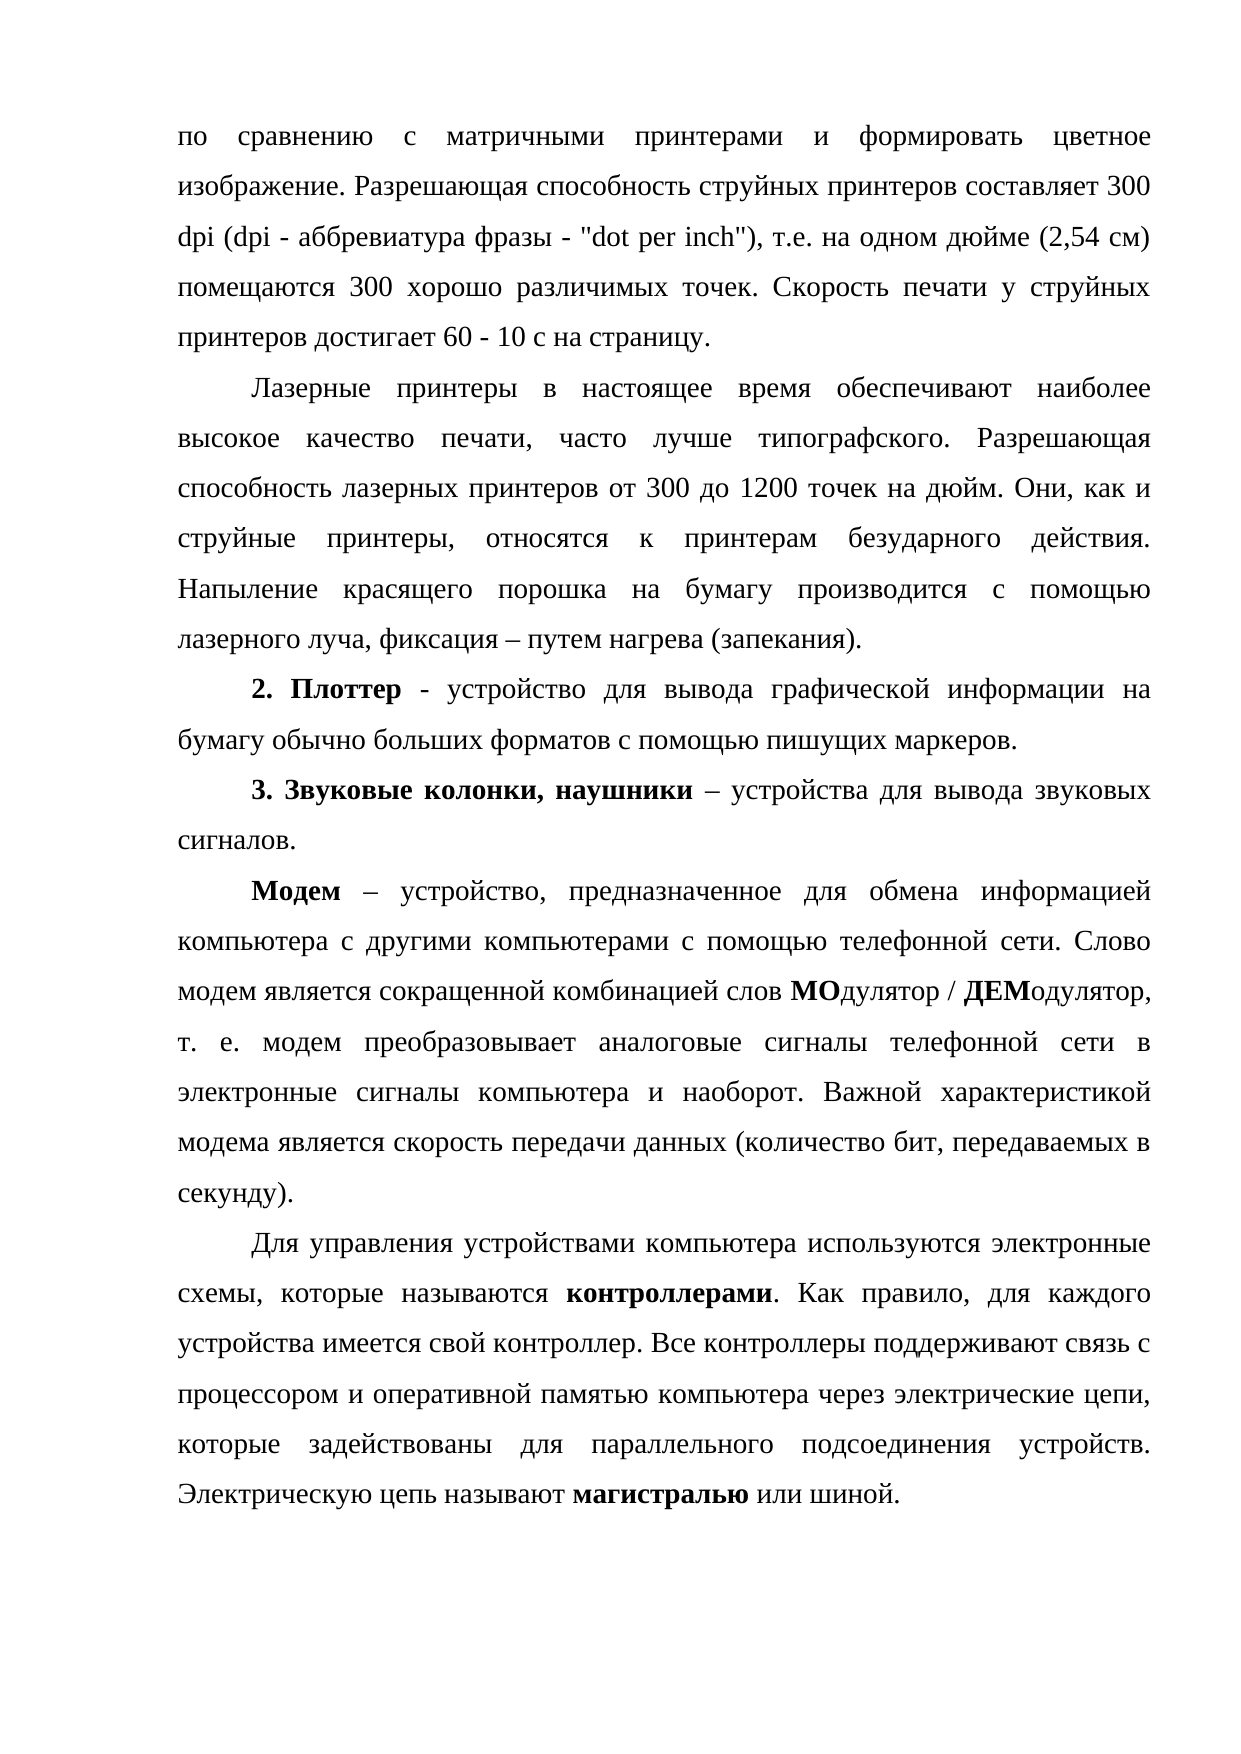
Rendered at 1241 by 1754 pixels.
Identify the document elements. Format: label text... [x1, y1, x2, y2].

text 3. Звуковые колонки, наушники – устройства для вывода звуковых сигналов. [177, 772, 1152, 856]
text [177, 118, 1152, 353]
text Лазерные принтеры в настоящее время обеспечивают наиболее высокое качество печати, часто лучше типографского. Разрешающая способность лазерных принтеров от 300 до 1200 точек на дюйм. Они, как и струйные принтеры, относятся к принтерам безударного действия. Напыление красящего порошка на бумагу производится с помощью лазерного луча, фиксация – путем нагрева (запекания). [177, 370, 1152, 655]
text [177, 1225, 1152, 1510]
text 2. Плоттер - устройство для вывода графической информации на бумагу обычно больших форматов с помощью пишущих маркеров. [177, 672, 1152, 755]
text Модем – устройство, предназначенное для обмена инфоpмацией компьютера с дpугими компьютеpами с помощью телефонной сети. Слово модем является сокращенной комбинацией слов МОдулятор / ДЕМодулятор, т. е. модем преобразовывает аналоговые сигналы телефонной сети в электронные сигналы компьютера и наоборот. Важной характеристикой модема является скорость передачи данных (количество бит, передаваемых в секунду). [177, 873, 1152, 1208]
